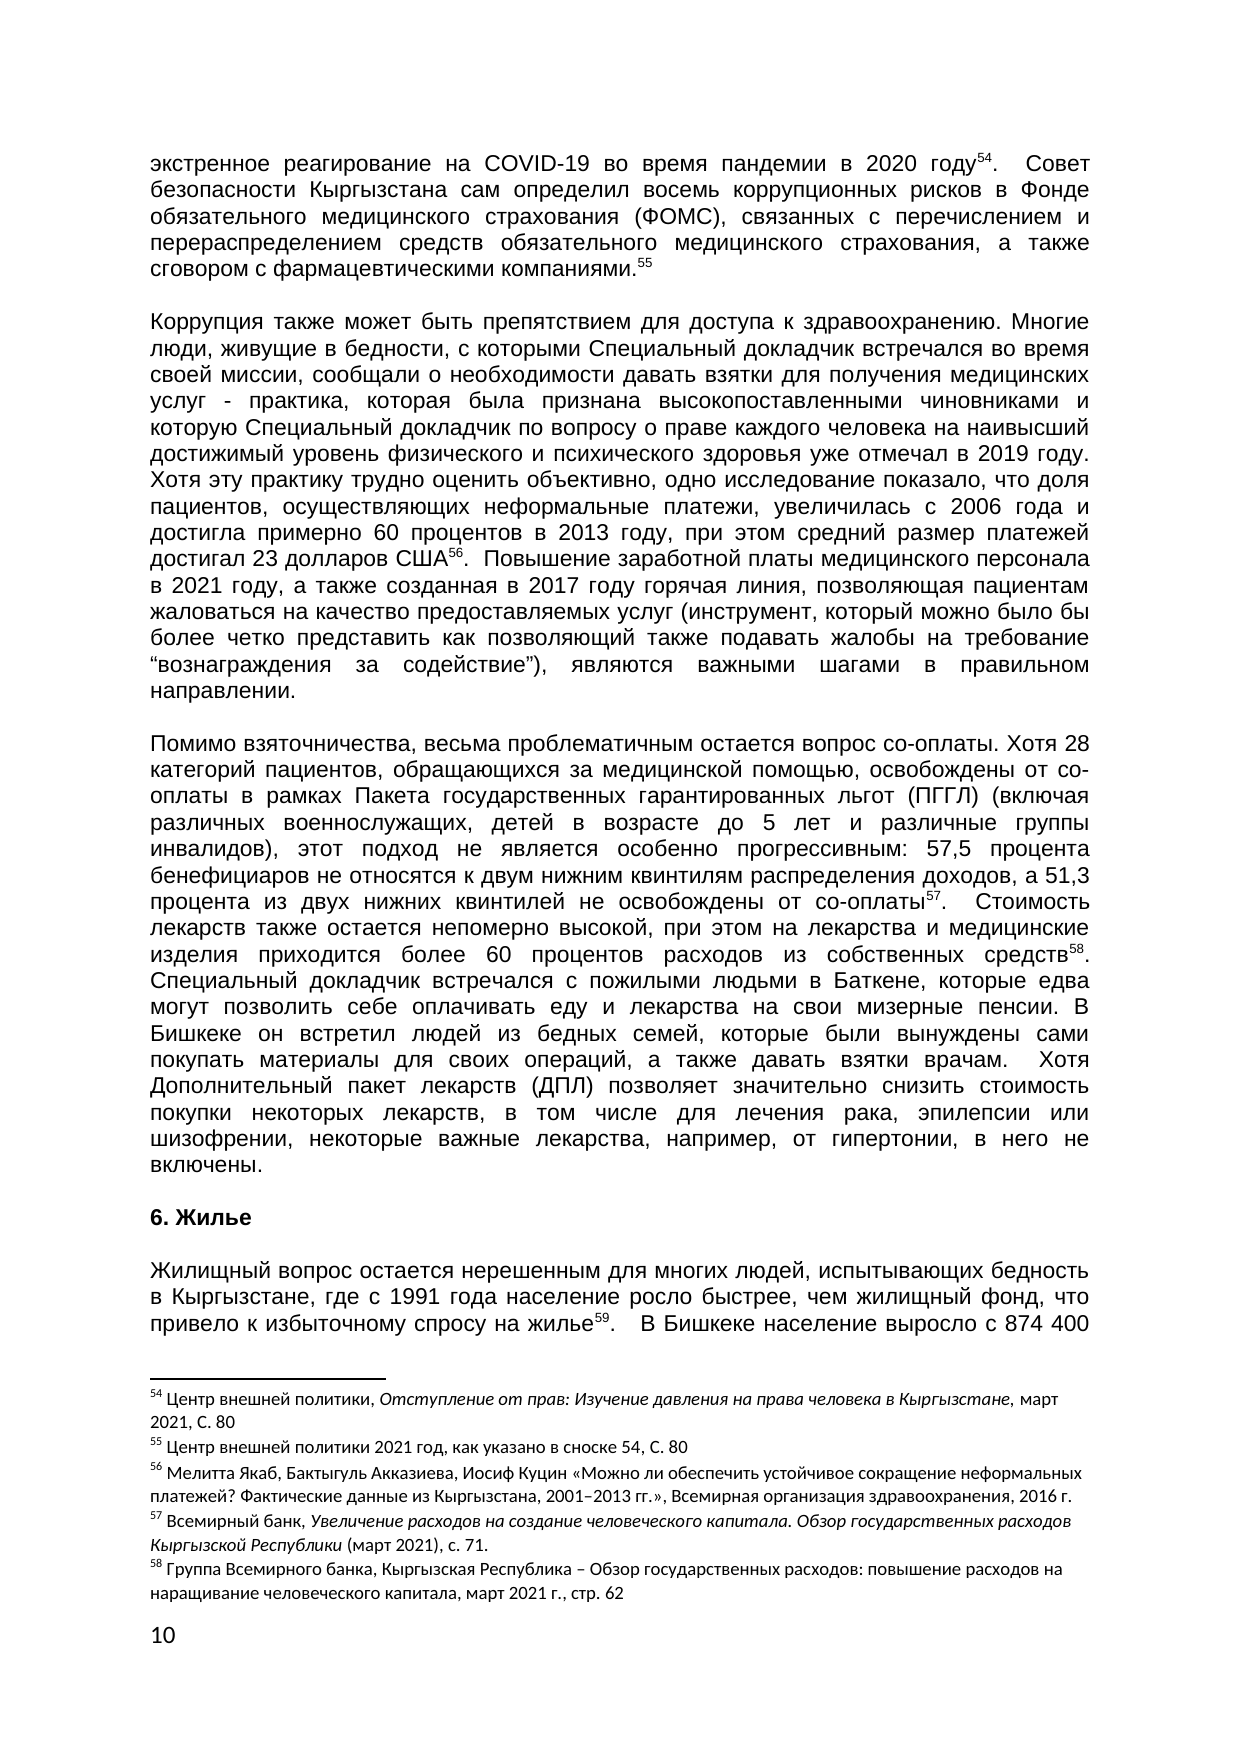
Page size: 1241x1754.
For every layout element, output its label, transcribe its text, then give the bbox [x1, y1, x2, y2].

text Помимо взяточничества, весьма проблематичным остается вопрос со-оплаты. Хотя 28 категорий пациентов, обращающихся за медицинской помощью, освобождены от со-оплаты в рамках Пакета государственных гарантированных льгот (ПГГЛ) (включая различных военнослужащих, детей в возрасте до 5 лет и различные группы инвалидов), этот подход не является особенно прогрессивным: 57,5 процента бенефициаров не относятся к двум нижним квинтилям распределения доходов, а 51,3 процента из двух нижних квинтилей не освобождены от со-оплаты. Стоимость лекарств также остается непомерно высокой, при этом на лекарства и медицинские изделия приходится более 60 процентов расходов из собственных средств. Специальный докладчик встречался с пожилыми людьми в Баткене, которые едва могут позволить себе оплачивать еду и лекарства на свои мизерные пенсии. В Бишкеке он встретил людей из бедных семей, которые были вынуждены сами покупать материалы для своих операций, а также давать взятки врачам. Хотя Дополнительный пакет лекарств (ДПЛ) позволяет значительно снизить стоимость покупки некоторых лекарств, в том числе для лечения рака, эпилепсии или шизофрении, некоторые важные лекарства, например, от гипертонии, в него не включены. [150, 730, 1090, 1178]
text 6. Жилье [150, 1204, 1090, 1231]
text Коррупция также может быть препятствием для доступа к здравоохранению. Многие люди, живущие в бедности, с которыми Специальный докладчик встречался во время своей миссии, сообщали о необходимости давать взятки для получения медицинских услуг - практика, которая была признана высокопоставленными чиновниками и которую Специальный докладчик по вопросу о праве каждого человека на наивысший достижимый уровень физического и психического здоровья уже отмечал в 2019 году. Хотя эту практику трудно оценить объективно, одно исследование показало, что доля пациентов, осуществляющих неформальные платежи, увеличилась с 2006 года и достигла примерно 60 процентов в 2013 году, при этом средний размер платежей достигал 23 долларов США. Повышение заработной платы медицинского персонала в 2021 году, а также созданная в 2017 году горячая линия, позволяющая пациентам жаловаться на качество предоставляемых услуг (инструмент, который можно было бы более четко представить как позволяющий также подавать жалобы на требование “вознаграждения за содействие”), являются важными шагами в правильном направлении. [150, 308, 1090, 703]
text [150, 150, 1090, 282]
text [150, 1257, 1090, 1336]
